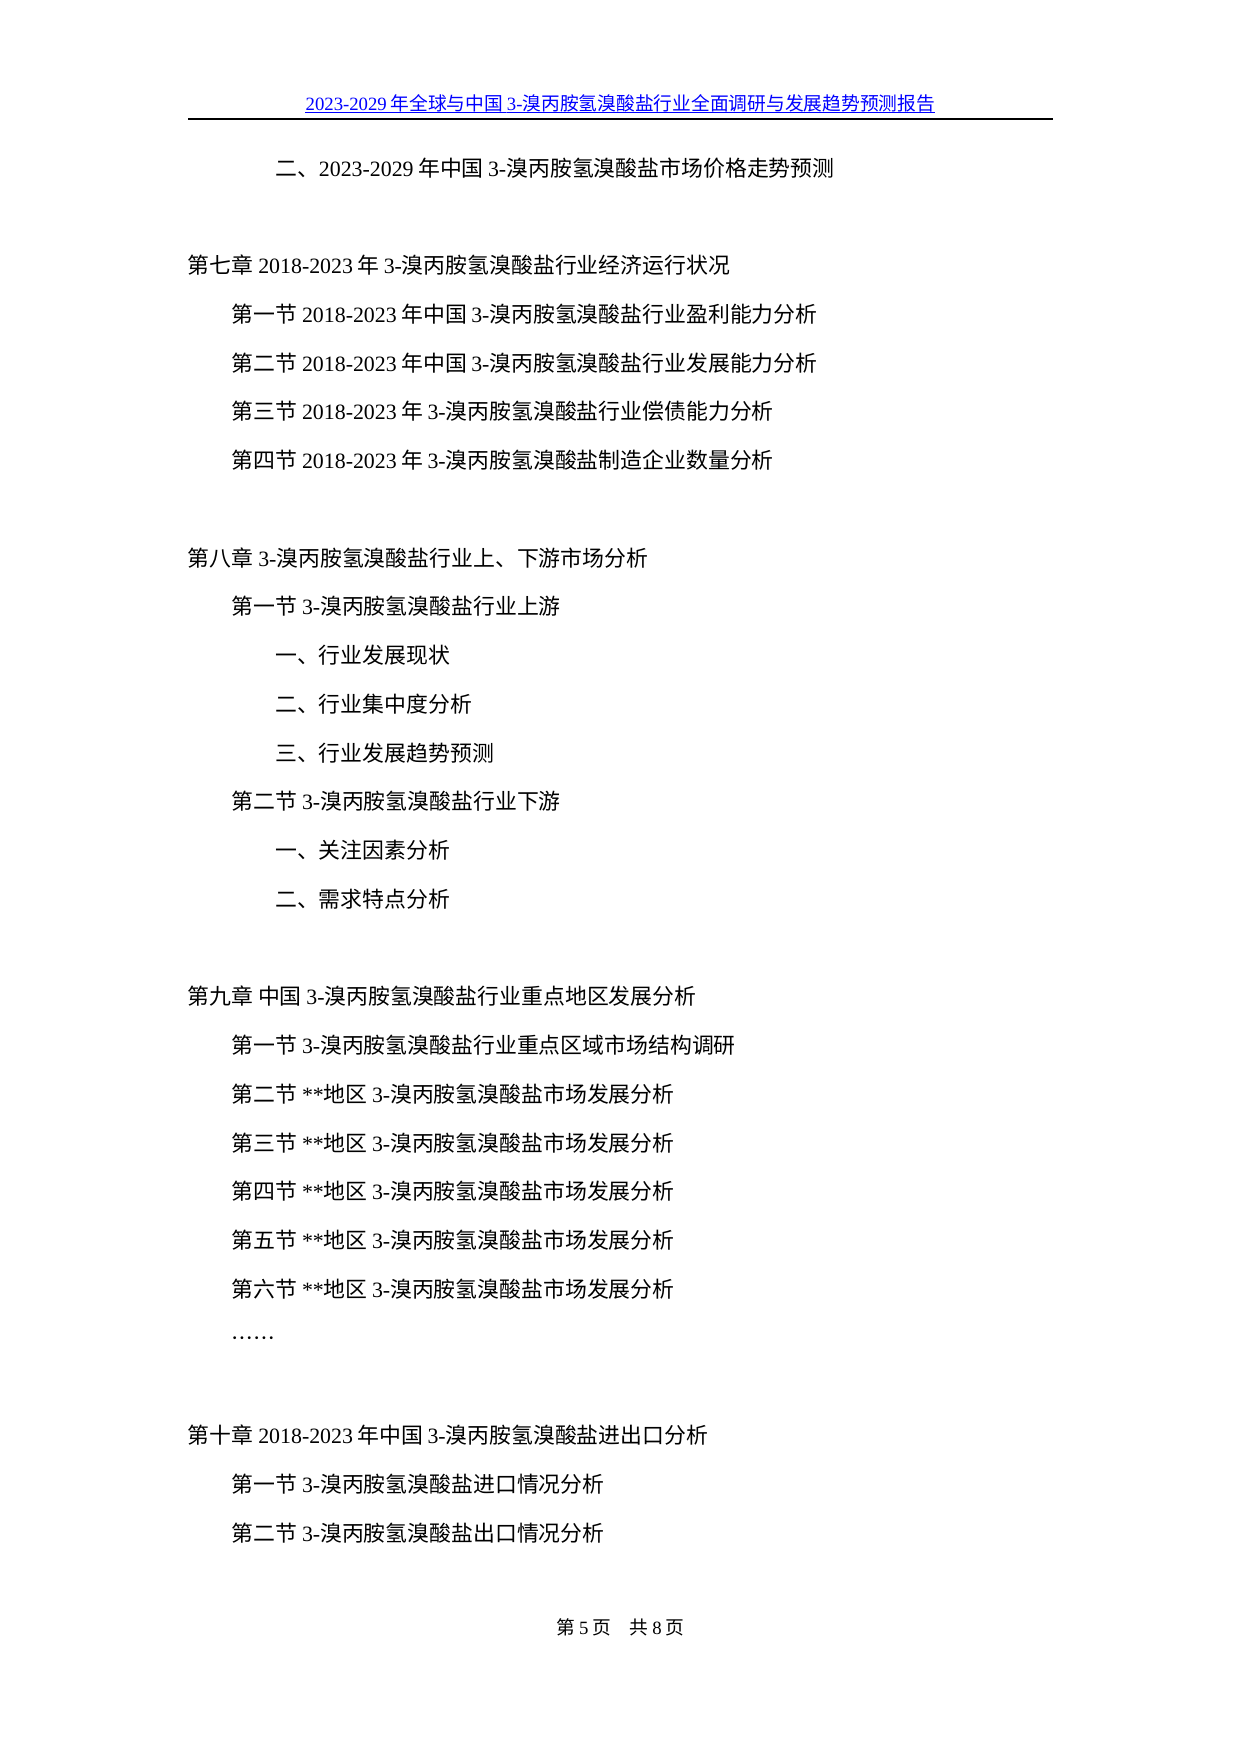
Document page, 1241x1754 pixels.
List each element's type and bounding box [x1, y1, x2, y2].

text [187, 150, 1053, 1548]
